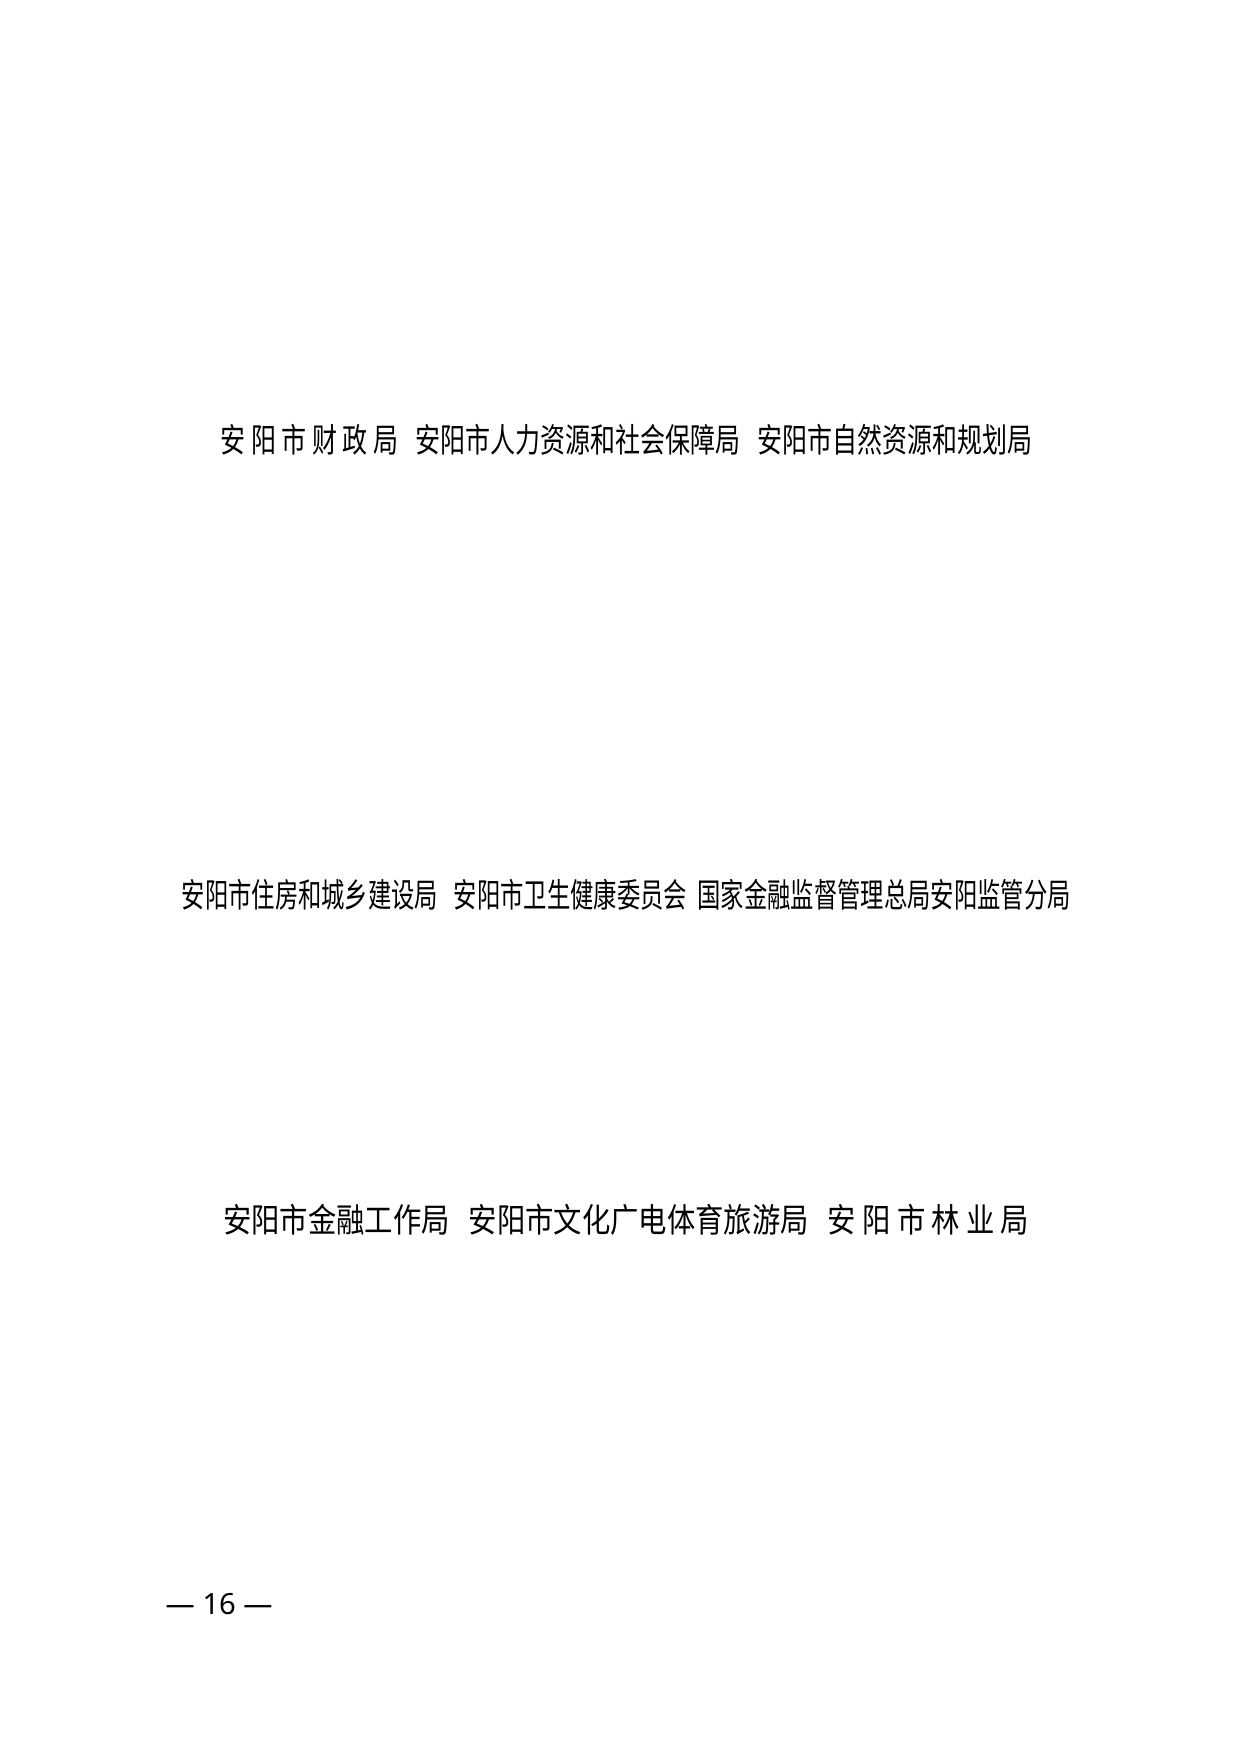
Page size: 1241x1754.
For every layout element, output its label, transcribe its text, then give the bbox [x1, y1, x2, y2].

text 安阳市金融工作局 安阳市文化广电体育旅游局 安 阳 市 林 业 局 [165, 1186, 1087, 1251]
text 安阳市住房和城乡建设局 安阳市卫生健康委员会 国家金融监督管理总局安阳监管分局 [165, 861, 1087, 926]
text 安 阳 市 财 政 局 安阳市人力资源和社会保障局 安阳市自然资源和规划局 [165, 406, 1087, 471]
